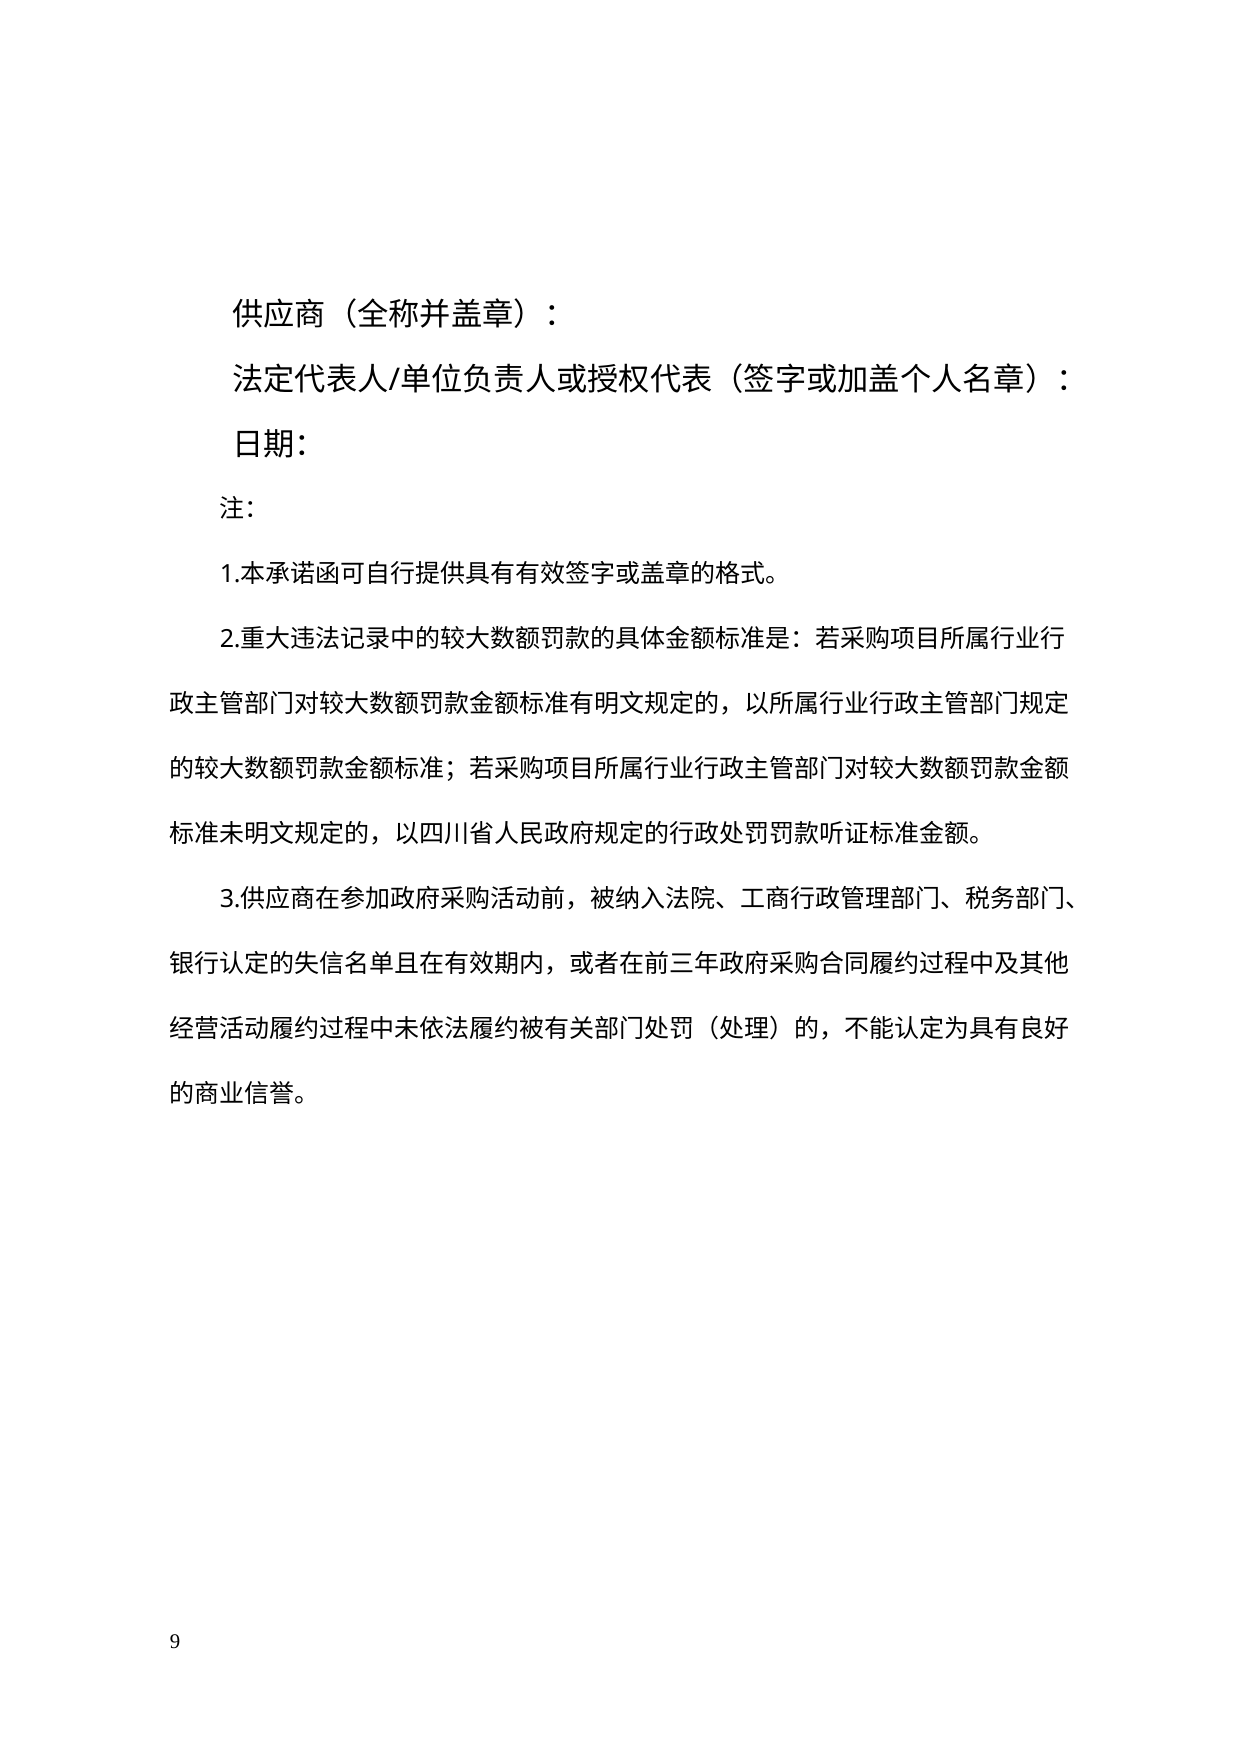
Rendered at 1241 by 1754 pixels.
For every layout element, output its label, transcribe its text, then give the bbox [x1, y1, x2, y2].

text 法定代表人/单位负责人或授权代表（签字或加盖个人名章）： [169, 344, 1077, 409]
text 1.本承诺函可自行提供具有有效签字或盖章的格式。 [169, 539, 1077, 604]
text 注： [169, 474, 1077, 539]
text 日期： [169, 409, 1077, 474]
text 2.重大违法记录中的较大数额罚款的具体金额标准是：若采购项目所属行业行政主管部门对较大数额罚款金额标准有明文规定的，以所属行业行政主管部门规定的较大数额罚款金额标准；若采购项目所属行业行政主管部门对较大数额罚款金额标准未明文规定的，以四川省人民政府规定的行政处罚罚款听证标准金额。 [169, 604, 1077, 864]
text 供应商（全称并盖章）： [169, 279, 1077, 344]
text 3.供应商在参加政府采购活动前，被纳入法院、工商行政管理部门、税务部门、银行认定的失信名单且在有效期内，或者在前三年政府采购合同履约过程中及其他经营活动履约过程中未依法履约被有关部门处罚（处理）的，不能认定为具有良好的商业信誉。 [169, 864, 1077, 1124]
